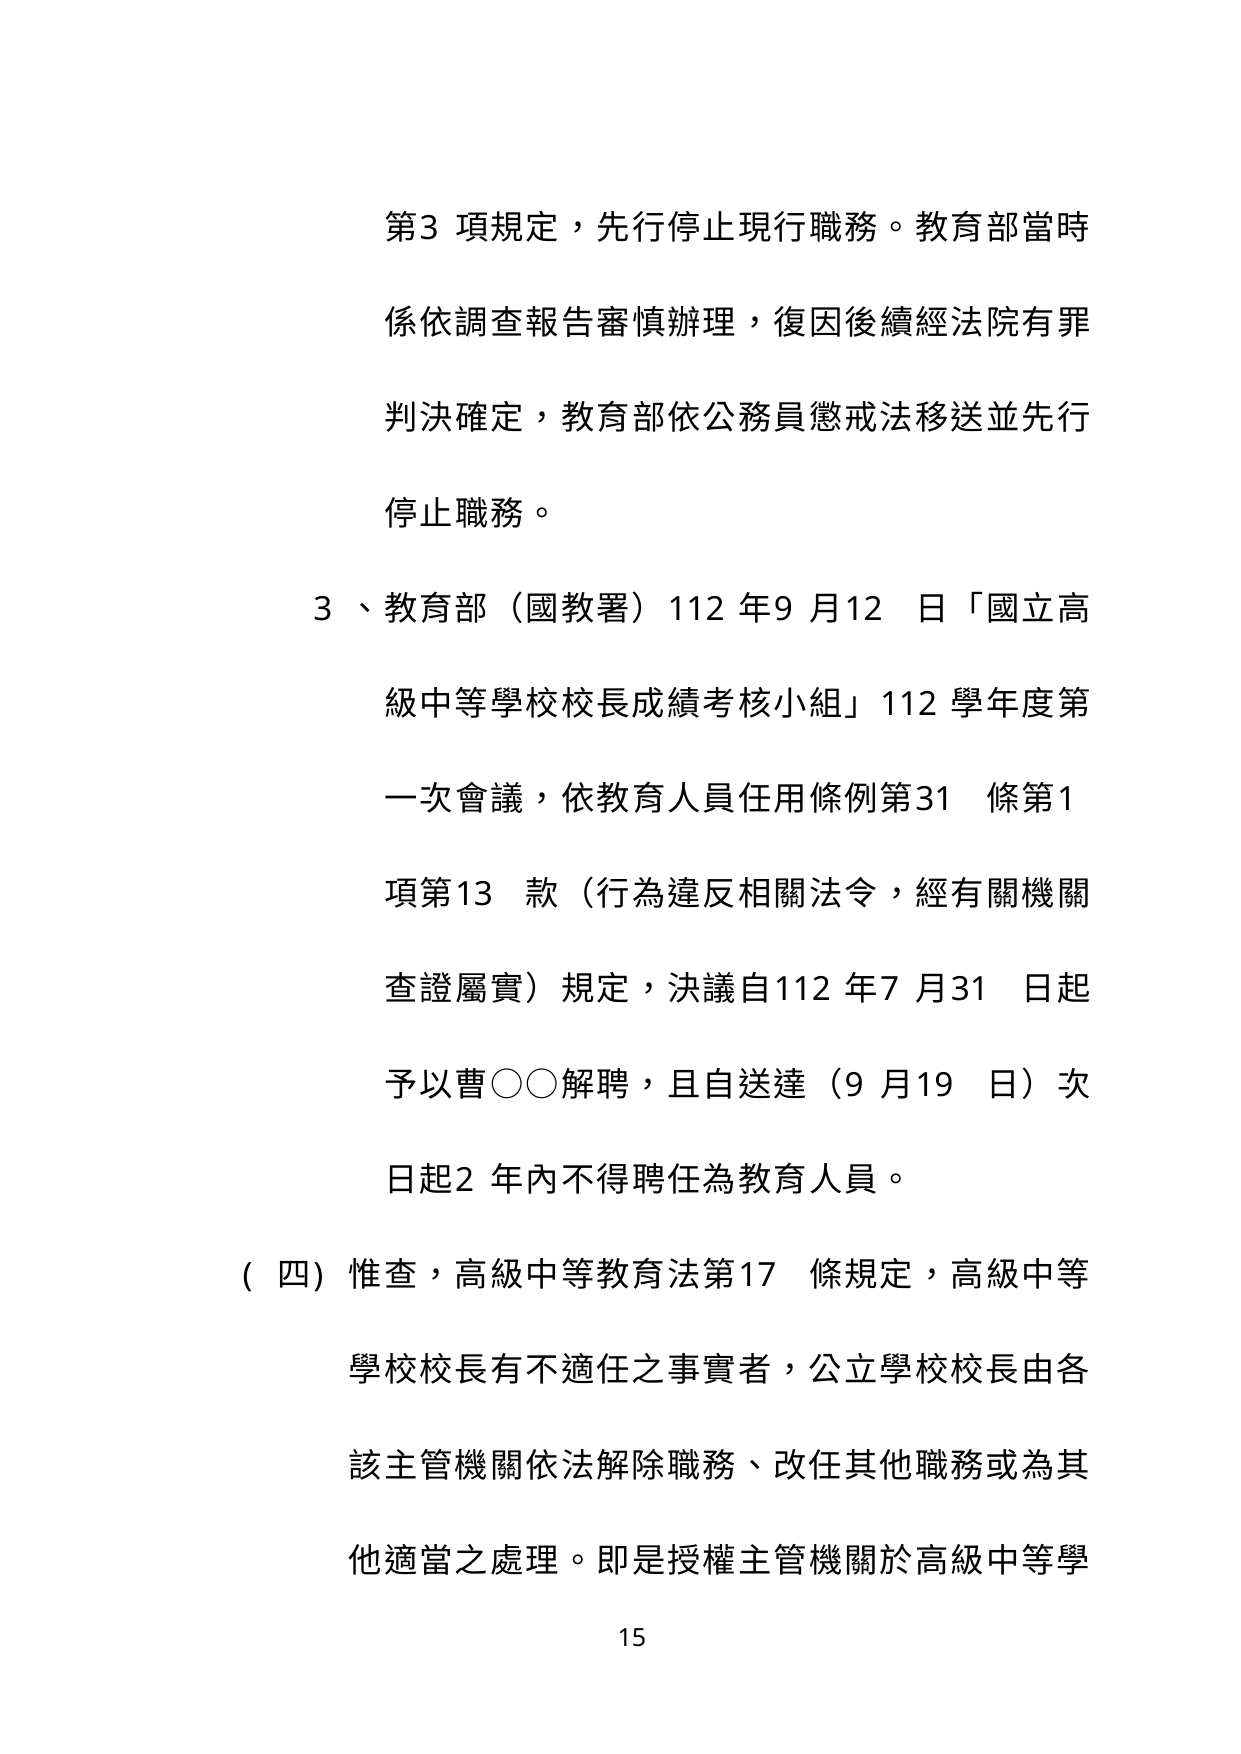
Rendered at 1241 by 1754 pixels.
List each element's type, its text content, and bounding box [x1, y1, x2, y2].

subtitle 花蓮高分院111年度上易字第49號判決駁回曹○○上訴（不得上訴第三審）確定，教育部遂於112年5月5日函知曹○○（5月9日送達生效）及臺東高商，依公務員懲戒法第5條第3項規定，先行停止現行職務。教育部當時係依調查報告審慎辦理，復因後續經法院有罪判決確定，教育部依公務員懲戒法移送並先行停止職務。 [296, 177, 1092, 558]
subtitle 教育部（國教署）112年9月12日「國立高級中等學校校長成績考核小組」112學年度第一次會議，依教育人員任用條例第31條第1項第13款（行為違反相關法令，經有關機關查證屬實）規定，決議自112年7月31日起予以曹○○解聘，且自送達（9月19日）次日起2年內不得聘任為教育人員。 [296, 558, 1092, 1224]
